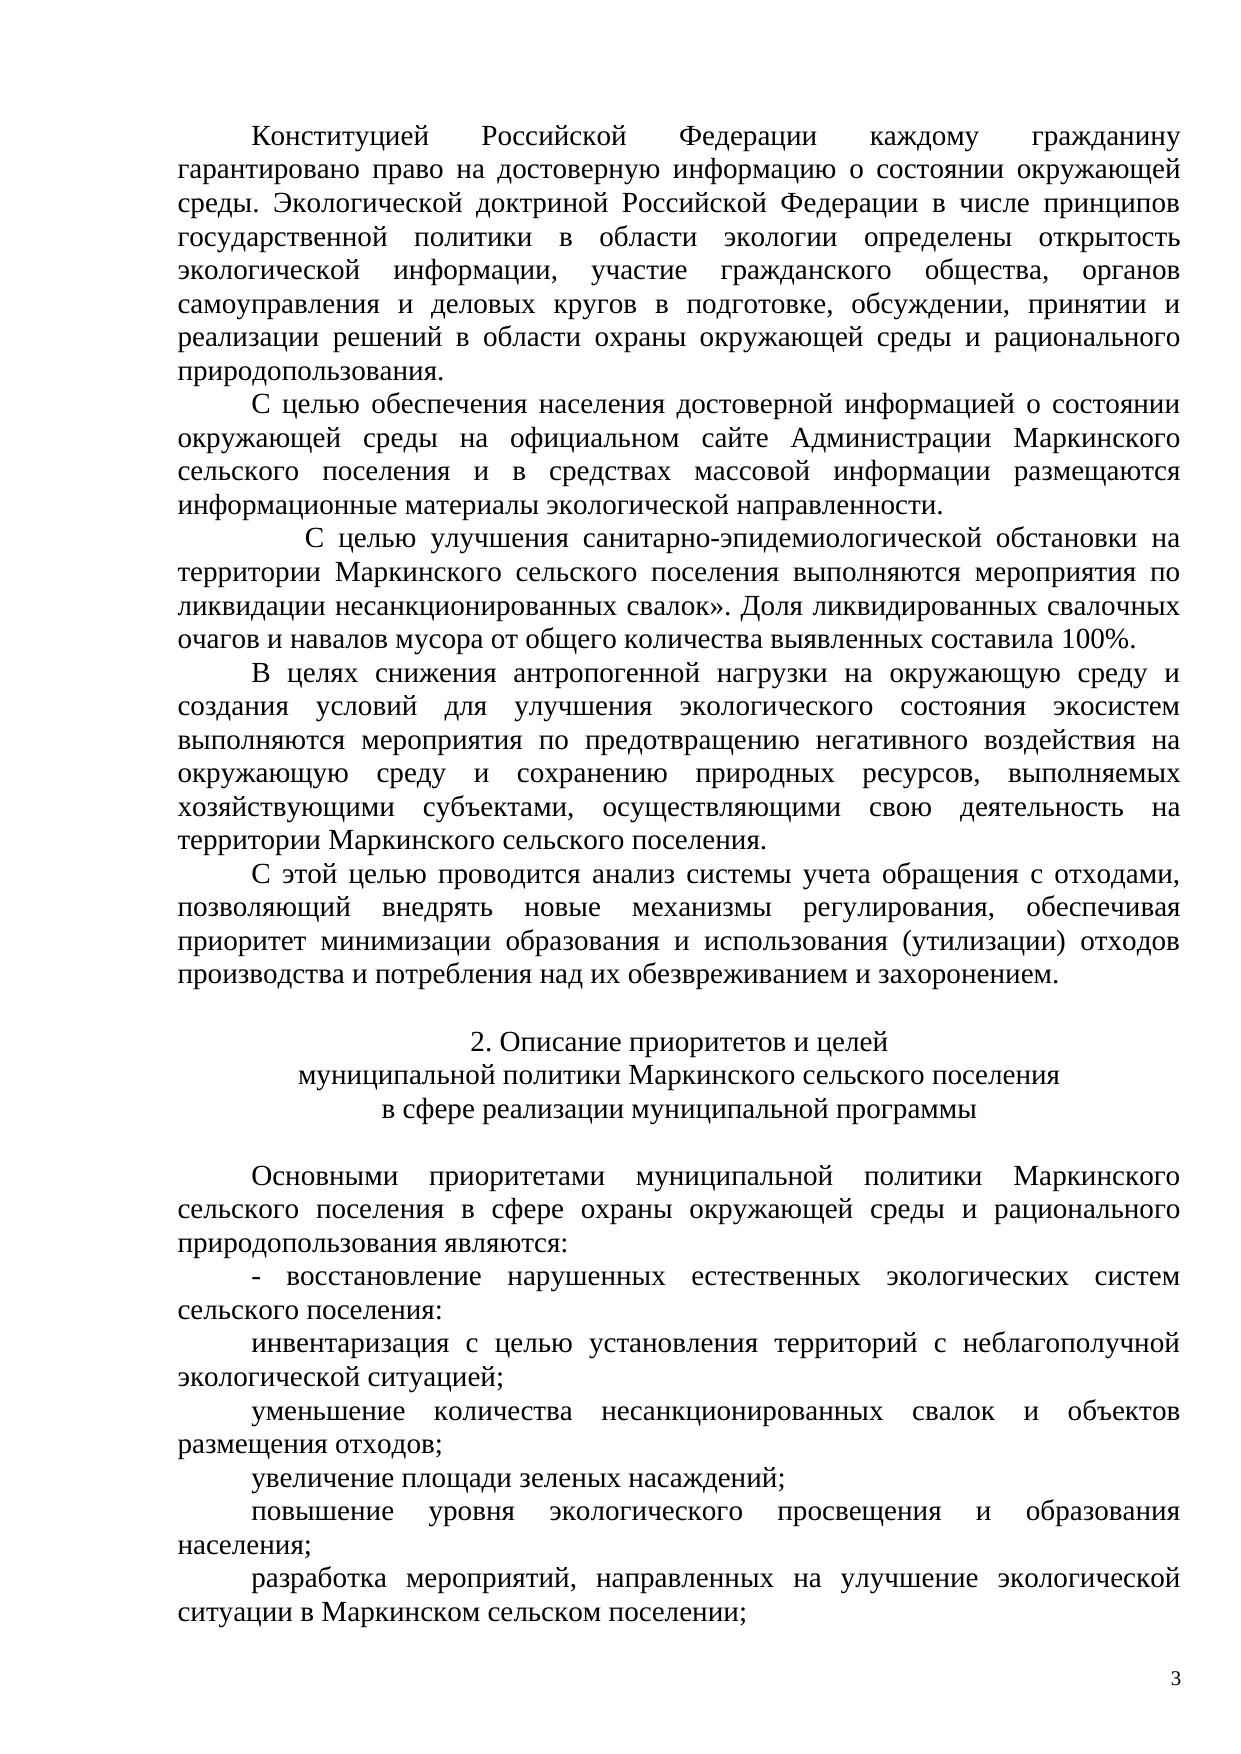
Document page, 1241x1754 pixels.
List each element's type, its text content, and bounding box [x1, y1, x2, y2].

text В целях снижения антропогенной нагрузки на окружающую среду и создания условий для улучшения экологического состояния экосистем выполняются мероприятия по предотвращению негативного воздействия на окружающую среду и сохранению природных ресурсов, выполняемых хозяйствующими субъектами, осуществляющими свою деятельность на территории Маркинского сельского поселения. [177, 655, 1181, 856]
text уменьшение количества несанкционированных свалок и объектов размещения отходов; [177, 1393, 1181, 1460]
text в сфере реализации муниципальной программы [177, 1091, 1181, 1124]
text разработка мероприятий, направленных на улучшение экологической ситуации в Маркинском сельском поселении; [177, 1560, 1181, 1627]
text Конституцией Российской Федерации каждому гражданину гарантировано право на достоверную информацию о состоянии окружающей среды. Экологической доктриной Российской Федерации в числе принципов государственной политики в области экологии определены открытость экологической информации, участие гражданского общества, органов самоуправления и деловых кругов в подготовке, обсуждении, принятии и реализации решений в области охраны окружающей среды и рационального природопользования. [177, 118, 1181, 386]
text увеличение площади зеленых насаждений; [177, 1460, 1181, 1493]
text муниципальной политики Маркинского сельского поселения [177, 1057, 1181, 1091]
text 2. Описание приоритетов и целей [177, 1024, 1181, 1057]
text Основными приоритетами муниципальной политики Маркинского сельского поселения в сфере охраны окружающей среды и рационального природопользования являются: [177, 1158, 1181, 1258]
text С целью улучшения санитарно-эпидемиологической обстановки на территории Маркинского сельского поселения выполняются мероприятия по ликвидации несанкционированных свалок». Доля ликвидированных свалочных очагов и навалов мусора от общего количества выявленных составила 100%. [177, 521, 1181, 655]
text повышение уровня экологического просвещения и образования населения; [177, 1493, 1181, 1560]
text С этой целью проводится анализ системы учета обращения с отходами, позволяющий внедрять новые механизмы регулирования, обеспечивая приоритет минимизации образования и использования (утилизации) отходов производства и потребления над их обезвреживанием и захоронением. [177, 856, 1181, 990]
text - восстановление нарушенных естественных экологических систем сельского поселения: [177, 1258, 1181, 1326]
text С целью обеспечения населения достоверной информацией о состоянии окружающей среды на официальном сайте Администрации Маркинского сельского поселения и в средствах массовой информации размещаются информационные материалы экологической направленности. [177, 386, 1181, 521]
text инвентаризация с целью установления территорий с неблагополучной экологической ситуацией; [177, 1326, 1181, 1393]
